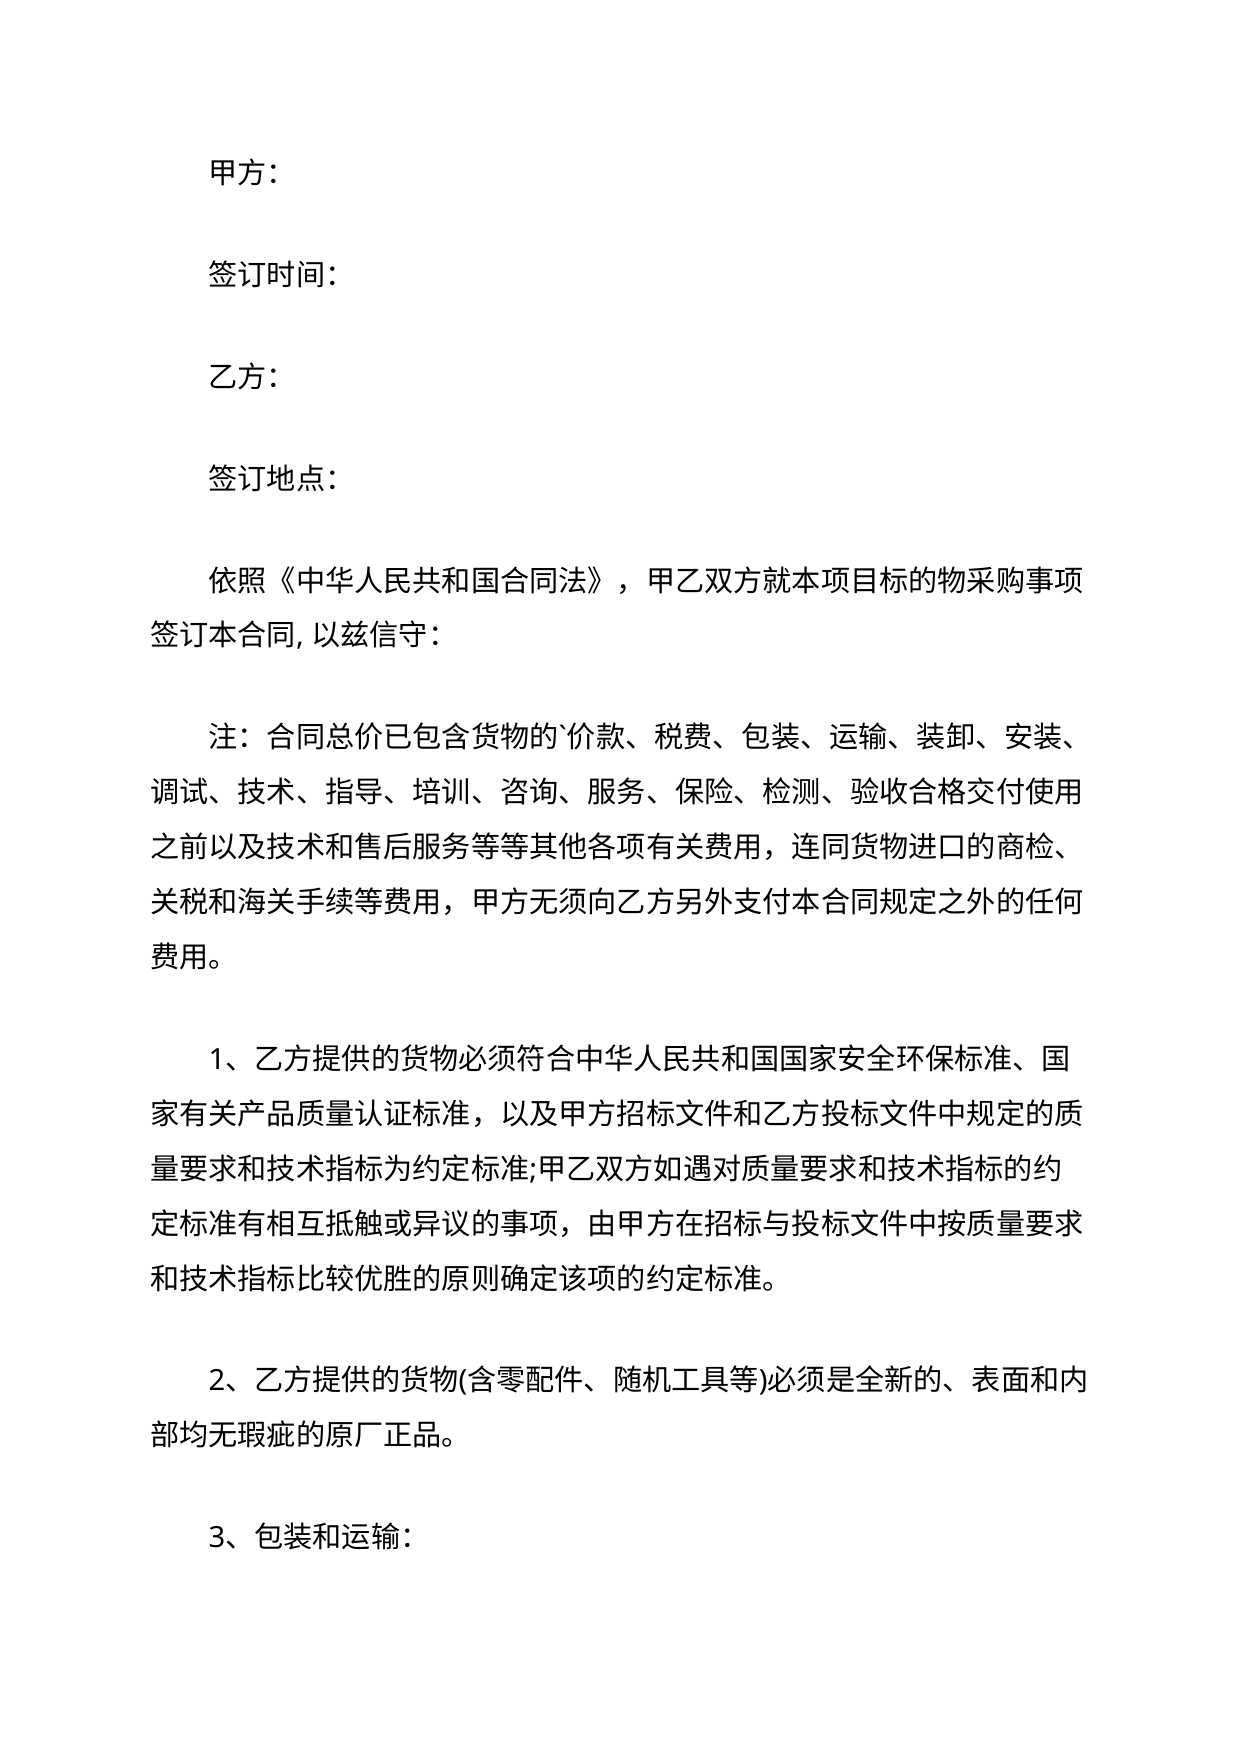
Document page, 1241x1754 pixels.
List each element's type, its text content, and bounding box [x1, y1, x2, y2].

text 签订时间： [150, 252, 1090, 294]
text 甲方： [150, 150, 1090, 192]
text 签订地点： [150, 455, 1090, 498]
text 注：合同总价已包含货物的`价款、税费、包装、运输、装卸、安装、调试、技术、指导、培训、咨询、服务、保险、检测、验收合格交付使用之前以及技术和售后服务等等其他各项有关费用，连同货物进口的商检、关税和海关手续等费用，甲方无须向乙方另外支付本合同规定之外的任何费用。 [150, 714, 1090, 976]
text 3、包装和运输： [150, 1514, 1090, 1556]
text 依照《中华人民共和国合同法》，甲乙双方就本项目标的物采购事项签订本合同, 以兹信守： [150, 557, 1090, 654]
text 2、乙方提供的货物(含零配件、随机工具等)必须是全新的、表面和内部均无瑕疵的原厂正品。 [150, 1357, 1090, 1454]
text 乙方： [150, 353, 1090, 396]
text 1、乙方提供的货物必须符合中华人民共和国国家安全环保标准、国家有关产品质量认证标准，以及甲方招标文件和乙方投标文件中规定的质量要求和技术指标为约定标准;甲乙双方如遇对质量要求和技术指标的约定标准有相互抵触或异议的事项，由甲方在招标与投标文件中按质量要求和技术指标比较优胜的原则确定该项的约定标准。 [150, 1035, 1090, 1297]
